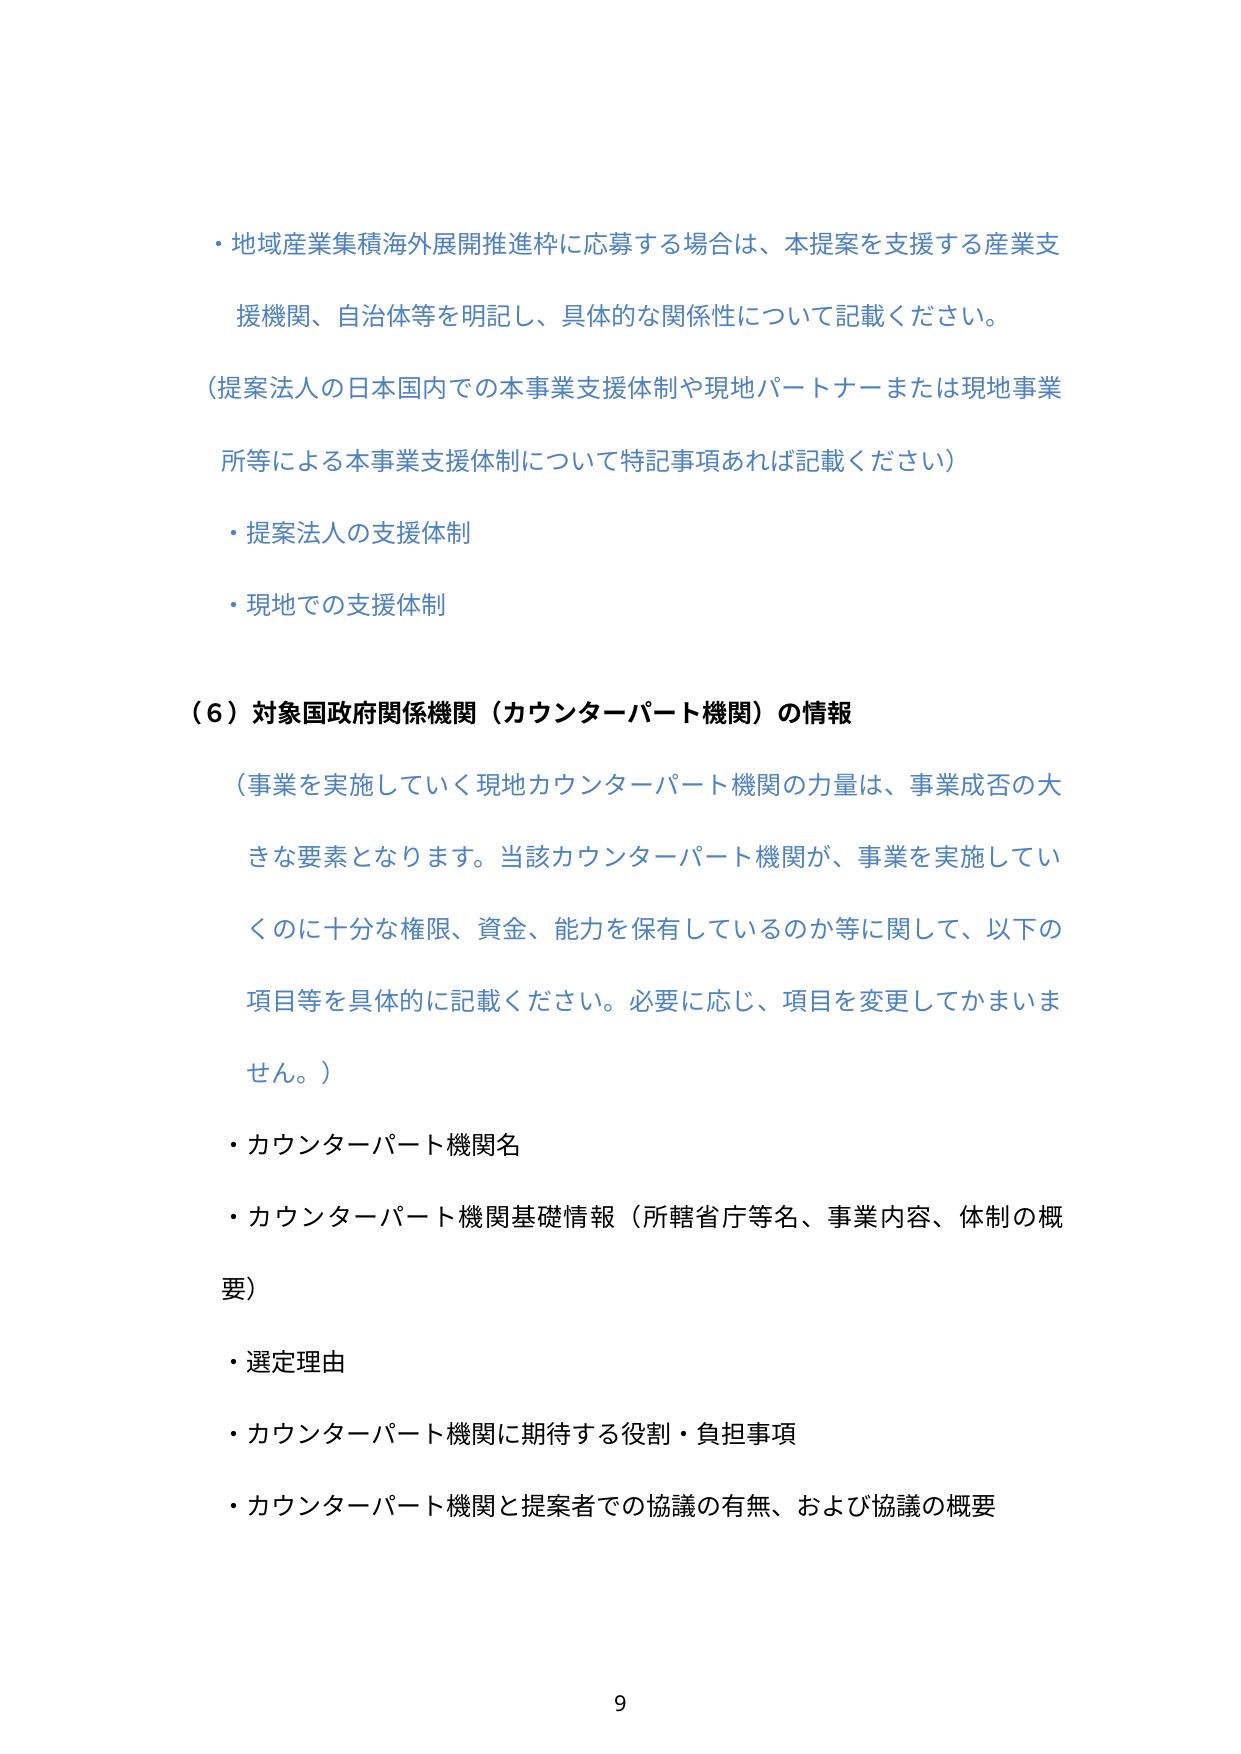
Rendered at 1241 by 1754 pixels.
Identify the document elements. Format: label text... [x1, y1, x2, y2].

text ・カウンターパート機関基礎情報（所轄省庁等名、事業内容、体制の概要） [221, 1180, 1063, 1324]
text ・地域産業集積海外展開推進枠に応募する場合は、本提案を支援する産業支援機関、自治体等を明記し、具体的な関係性について記載ください。 [207, 207, 1063, 351]
text （６）対象国政府関係機関（カウンターパート機関）の情報 [177, 675, 1063, 747]
text ・現地での支援体制 [221, 567, 1063, 639]
text ・選定理由 [221, 1324, 1063, 1396]
text ・提案法人の支援体制 [221, 495, 1063, 567]
text ・カウンターパート機関名 [221, 1108, 1063, 1180]
text ・カウンターパート機関に期待する役割・負担事項 [221, 1396, 1063, 1468]
text （提案法人の日本国内での本事業支援体制や現地パートナーまたは現地事業所等による本事業支援体制について特記事項あれば記載ください） [192, 351, 1063, 495]
text （事業を実施していく現地カウンターパート機関の力量は、事業成否の大きな要素となります。当該カウンターパート機関が、事業を実施していくのに十分な権限、資金、能力を保有しているのか等に関して、以下の項目等を具体的に記載ください。必要に応じ、項目を変更してかまいません。） [221, 747, 1063, 1108]
text ・カウンターパート機関と提案者での協議の有無、および協議の概要 [221, 1468, 1063, 1540]
